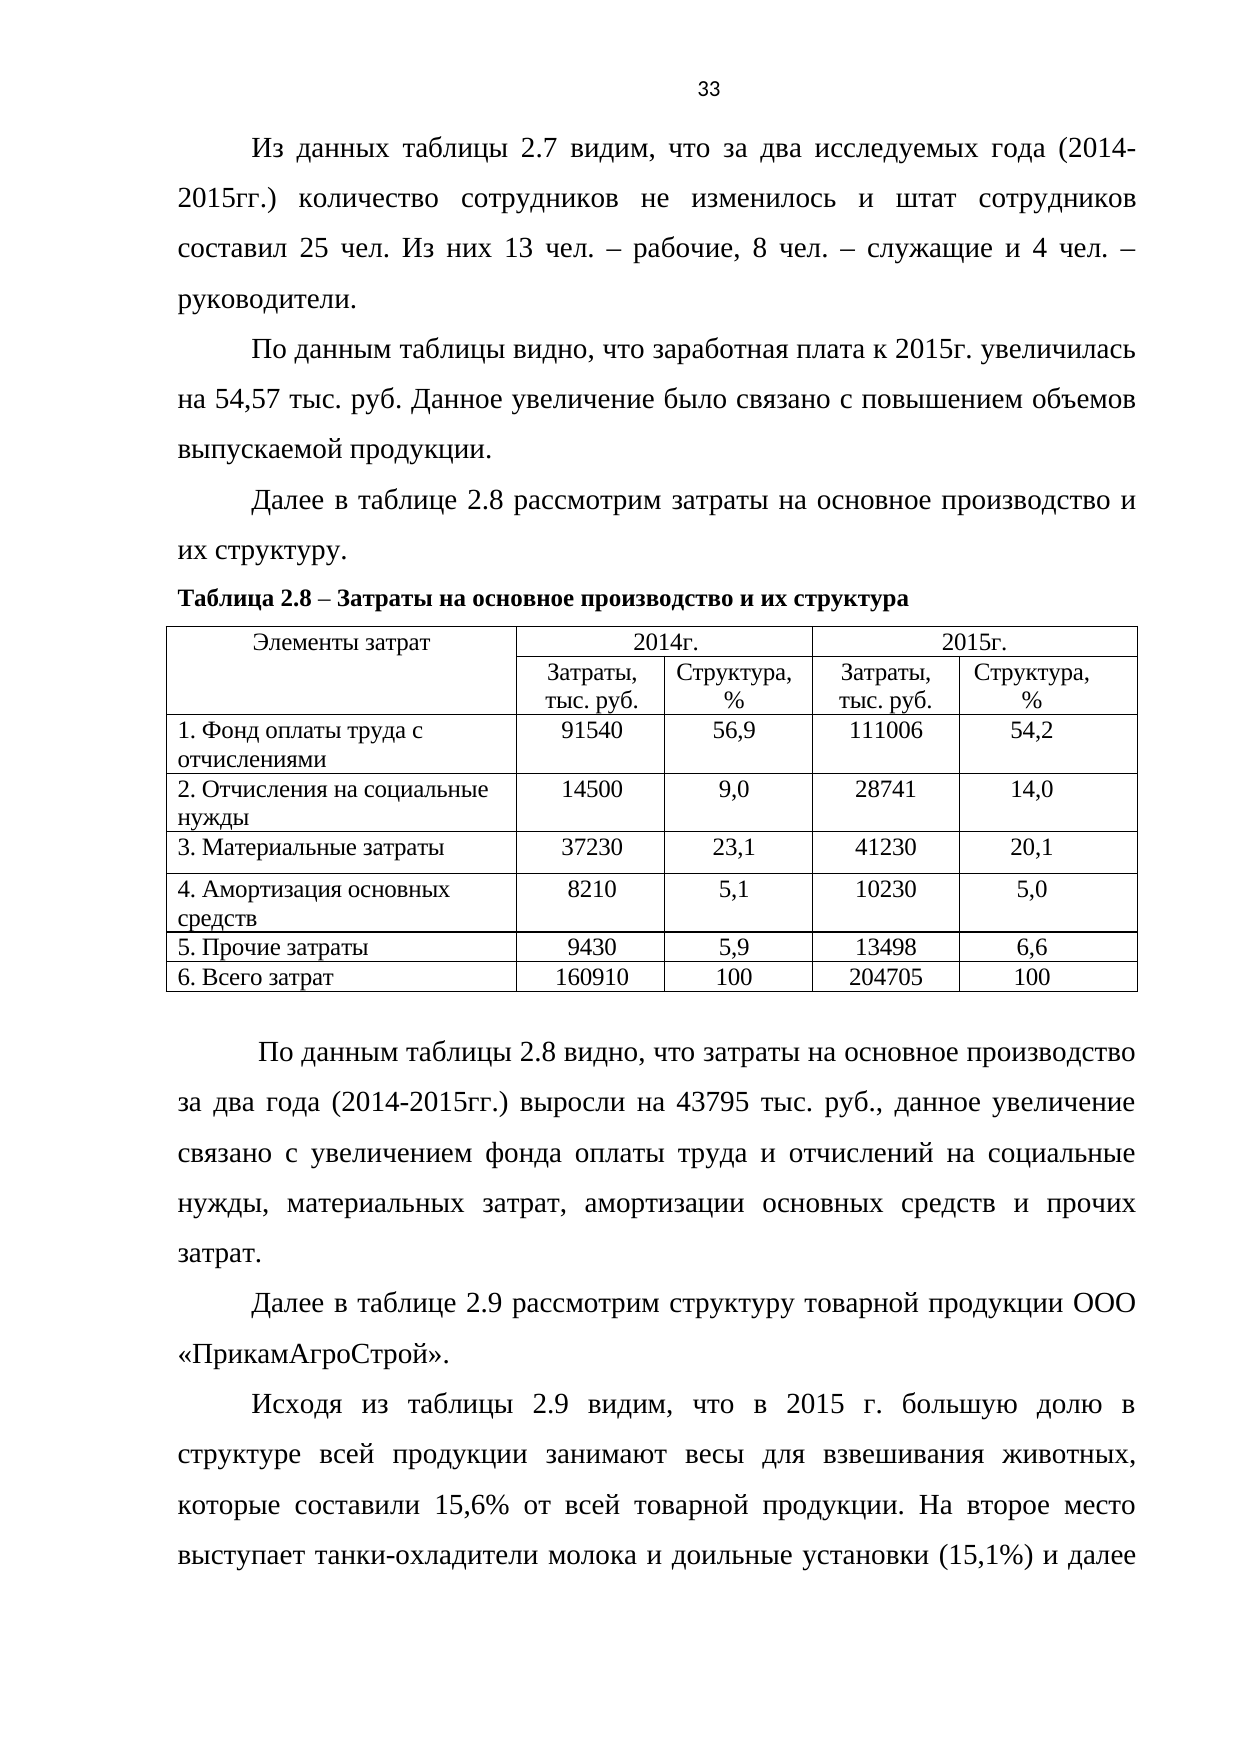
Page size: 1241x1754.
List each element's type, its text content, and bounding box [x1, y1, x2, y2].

table_cell 2. Отчисления на социальные нужды [167, 774, 516, 831]
table_cell 6. Всего затрат [167, 962, 516, 991]
table_cell 5,0 [960, 874, 1137, 931]
table_cell 5,9 [665, 933, 812, 961]
text Далее в таблице 2.9 рассмотрим структуру товарной продукции ООО «ПрикамАгроСтрой». [177, 1286, 1137, 1369]
table_cell 160910 [517, 962, 664, 991]
table_cell 9,0 [665, 774, 812, 831]
table_header 2014г. [517, 627, 812, 656]
table_cell 3. Материальные затраты [167, 832, 516, 873]
table_cell 111006 [813, 715, 959, 773]
table_cell 10230 [813, 874, 959, 931]
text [177, 1386, 1137, 1571]
table_header 2015г. [813, 627, 1137, 656]
table_cell 41230 [813, 832, 959, 873]
table_cell 28741 [813, 774, 959, 831]
table_cell Структура, % [665, 657, 812, 714]
text Из данных таблицы 2.7 видим, что за два исследуемых года (2014-2015гг.) количество сотрудников не изменилось и штат сотрудников составил 25 чел. Из них 13 чел. – рабочие, 8 чел. – служащие и 4 чел. – руководители. [177, 130, 1137, 314]
table_cell Затраты, тыс. руб. [813, 657, 959, 714]
table_cell 14,0 [960, 774, 1137, 831]
text По данным таблицы видно, что заработная плата к 2015г. увеличилась на 54,57 тыс. руб. Данное увеличение было связано с повышением объемов выпускаемой продукции. [177, 331, 1137, 465]
table_cell 4. Амортизация основных средств [167, 874, 516, 931]
table_cell 100 [960, 962, 1137, 991]
table_cell 8210 [517, 874, 664, 931]
table_cell 5,1 [665, 874, 812, 931]
table_cell 91540 [517, 715, 664, 773]
table_cell 23,1 [665, 832, 812, 873]
text Далее в таблице 2.8 рассмотрим затраты на основное производство и их структуру. [177, 482, 1137, 566]
table_cell 37230 [517, 832, 664, 873]
table_cell 100 [665, 962, 812, 991]
table_cell 204705 [813, 962, 959, 991]
table_cell 54,2 [960, 715, 1137, 773]
table_cell 9430 [517, 933, 664, 961]
table_cell 56,9 [665, 715, 812, 773]
table_cell 5. Прочие затраты [167, 933, 516, 961]
table_cell 1. Фонд оплаты труда с отчислениями [167, 715, 516, 773]
text Таблица 2.8 – Затраты на основное производство и их структура [177, 583, 1137, 611]
table_cell 20,1 [960, 832, 1137, 873]
table_cell 13498 [813, 933, 959, 961]
table_cell Структура, % [960, 657, 1137, 714]
table_cell 6,6 [960, 933, 1137, 961]
text По данным таблицы 2.8 видно, что затраты на основное производство за два года (2014-2015гг.) выросли на 43795 тыс. руб., данное увеличение связано с увеличением фонда оплаты труда и отчислений на социальные нужды, материальных затрат, амортизации основных средств и прочих затрат. [177, 1034, 1137, 1269]
table_cell Затраты, тыс. руб. [517, 657, 664, 714]
table_header Элементы затрат [167, 627, 516, 714]
table_cell 14500 [517, 774, 664, 831]
